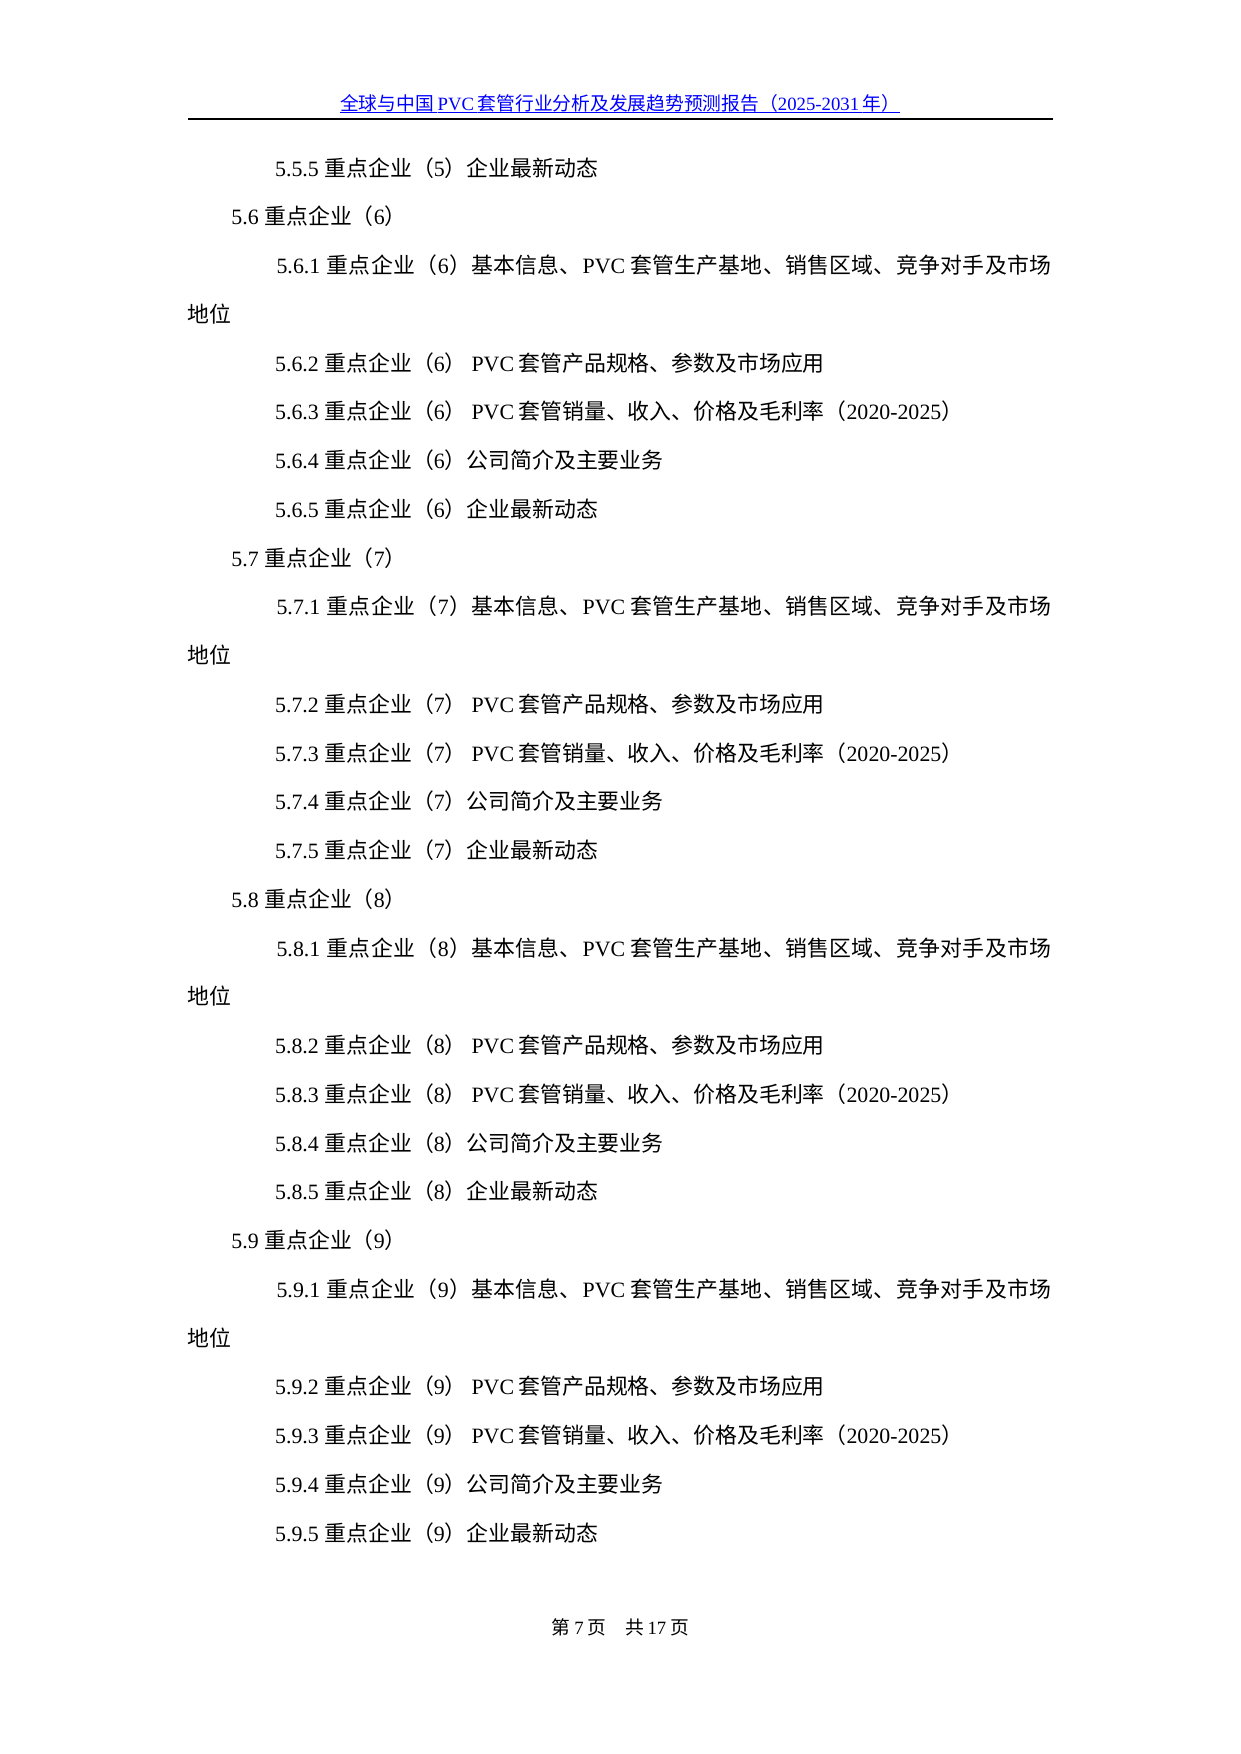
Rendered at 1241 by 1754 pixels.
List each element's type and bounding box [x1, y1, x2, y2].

text [187, 150, 1053, 1548]
